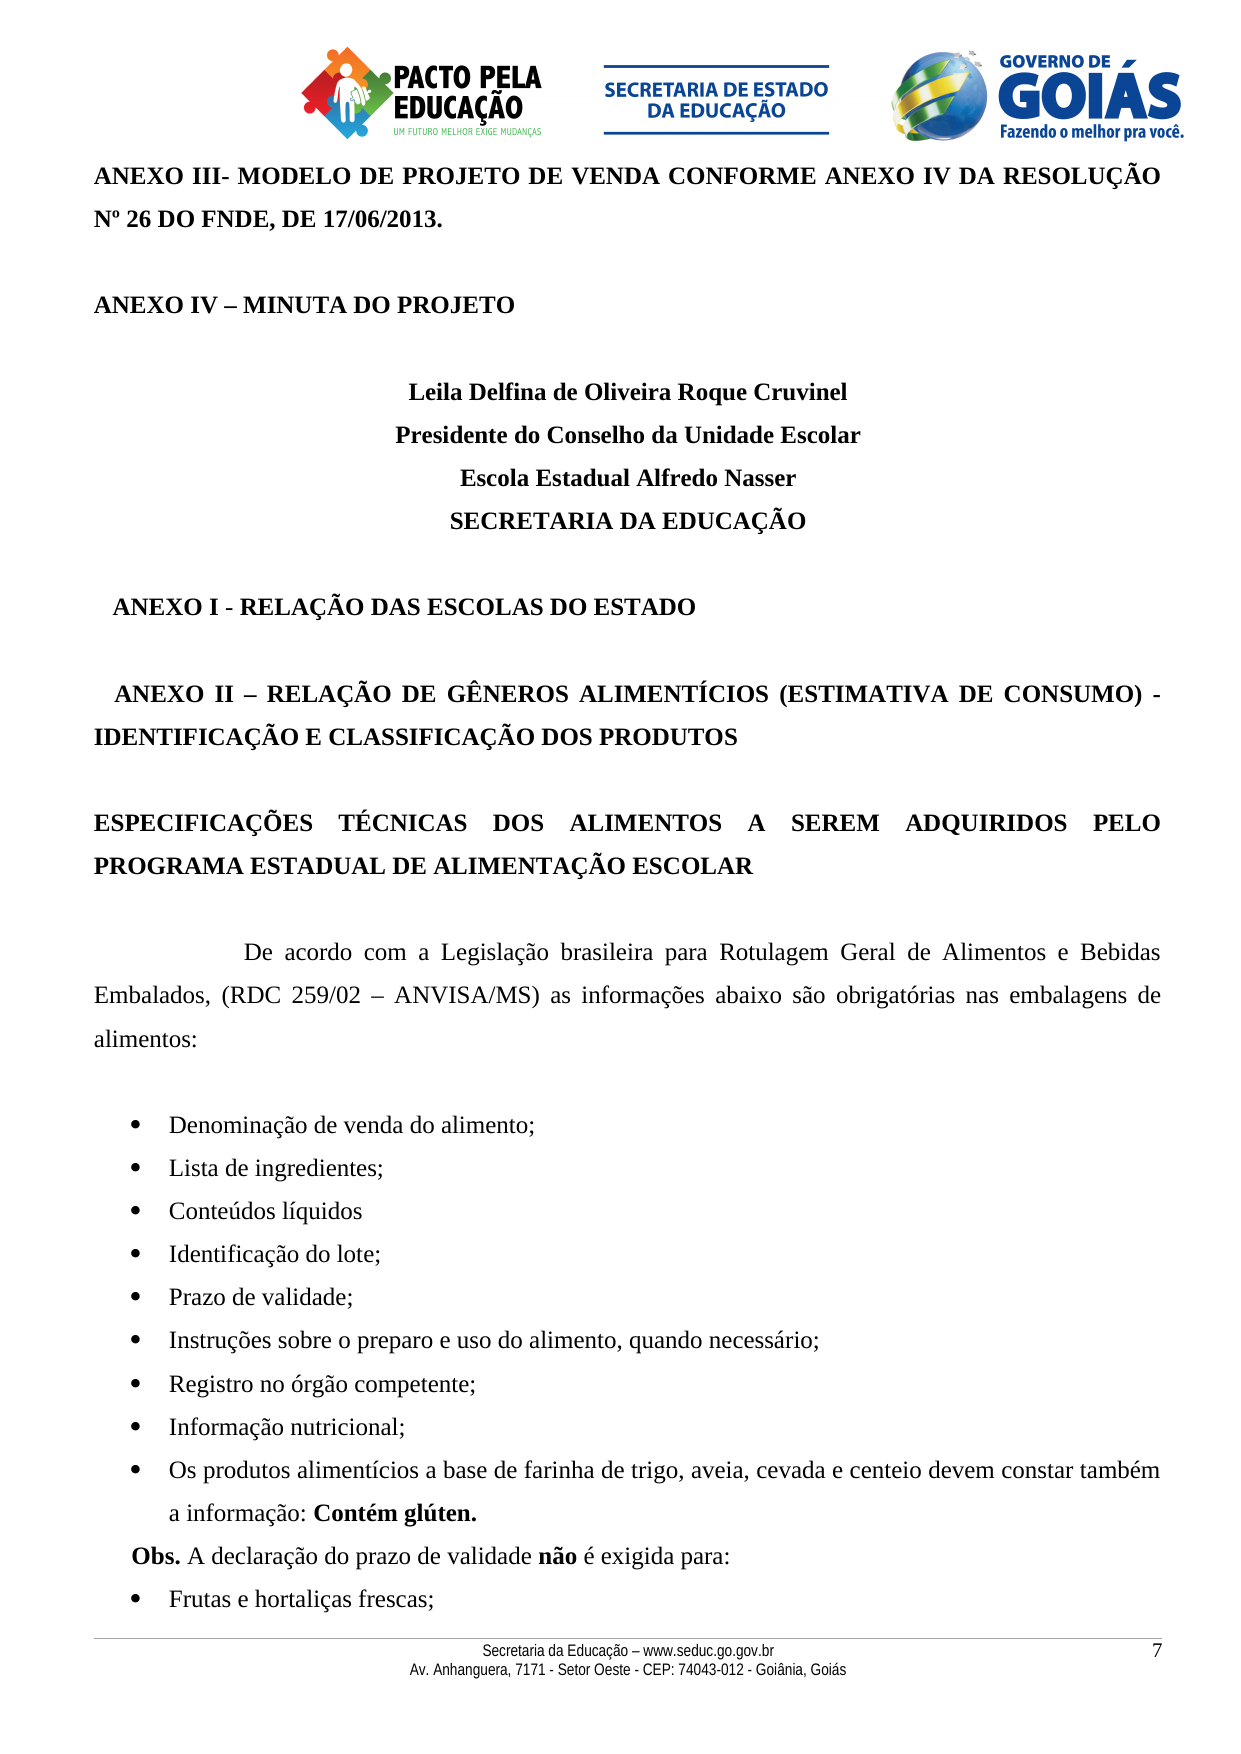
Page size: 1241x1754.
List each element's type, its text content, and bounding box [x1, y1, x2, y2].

text ESPECIFICAÇÕES TÉCNICAS DOS ALIMENTOS A SEREM ADQUIRIDOS PELO PROGRAMA ESTADUAL DE ALIMENTAÇÃO ESCOLAR [94, 808, 1162, 880]
list Instruções sobre o preparo e uso do alimento, quando necessário; [131, 1326, 1162, 1354]
list Informação nutricional; [131, 1412, 1162, 1441]
list Registro no órgão competente; [131, 1369, 1162, 1397]
list Prazo de validade; [131, 1282, 1162, 1311]
picture [292, 42, 1191, 150]
text ANEXO III- MODELO DE PROJETO DE VENDA CONFORME ANEXO IV DA RESOLUÇÃO Nº 26 DO FNDE, DE 17/06/2013. [94, 161, 1162, 233]
text Obs. A declaração do prazo de validade não é exigida para: [131, 1541, 1162, 1570]
text ANEXO I - RELAÇÃO DAS ESCOLAS DO ESTADO [94, 592, 1162, 621]
list Conteúdos líquidos [131, 1196, 1162, 1225]
text Leila Delfina de Oliveira Roque Cruvinel [94, 377, 1162, 406]
text Escola Estadual Alfredo Nasser [94, 463, 1162, 492]
text SECRETARIA DA EDUCAÇÃO [94, 506, 1162, 535]
list Lista de ingredientes; [131, 1153, 1162, 1182]
text Presidente do Conselho da Unidade Escolar [94, 420, 1162, 449]
text ANEXO II – RELAÇÃO DE GÊNEROS ALIMENTÍCIOS (ESTIMATIVA DE CONSUMO) - IDENTIFICAÇÃO E CLASSIFICAÇÃO DOS PRODUTOS [94, 679, 1162, 751]
list Os produtos alimentícios a base de farinha de trigo, aveia, cevada e centeio devem constar também a informação: Contém glúten. [131, 1455, 1162, 1527]
list Denominação de venda do alimento; [131, 1110, 1162, 1139]
text De acordo com a Legislação brasileira para Rotulagem Geral de Alimentos e Bebidas Embalados, (RDC 259/02 – ANVISA/MS) as informações abaixo são obrigatórias nas embalagens de alimentos: [94, 937, 1162, 1052]
text ANEXO IV – MINUTA DO PROJETO [94, 291, 1162, 319]
list Identificação do lote; [131, 1239, 1162, 1268]
list Frutas e hortaliças frescas; [131, 1584, 1162, 1613]
